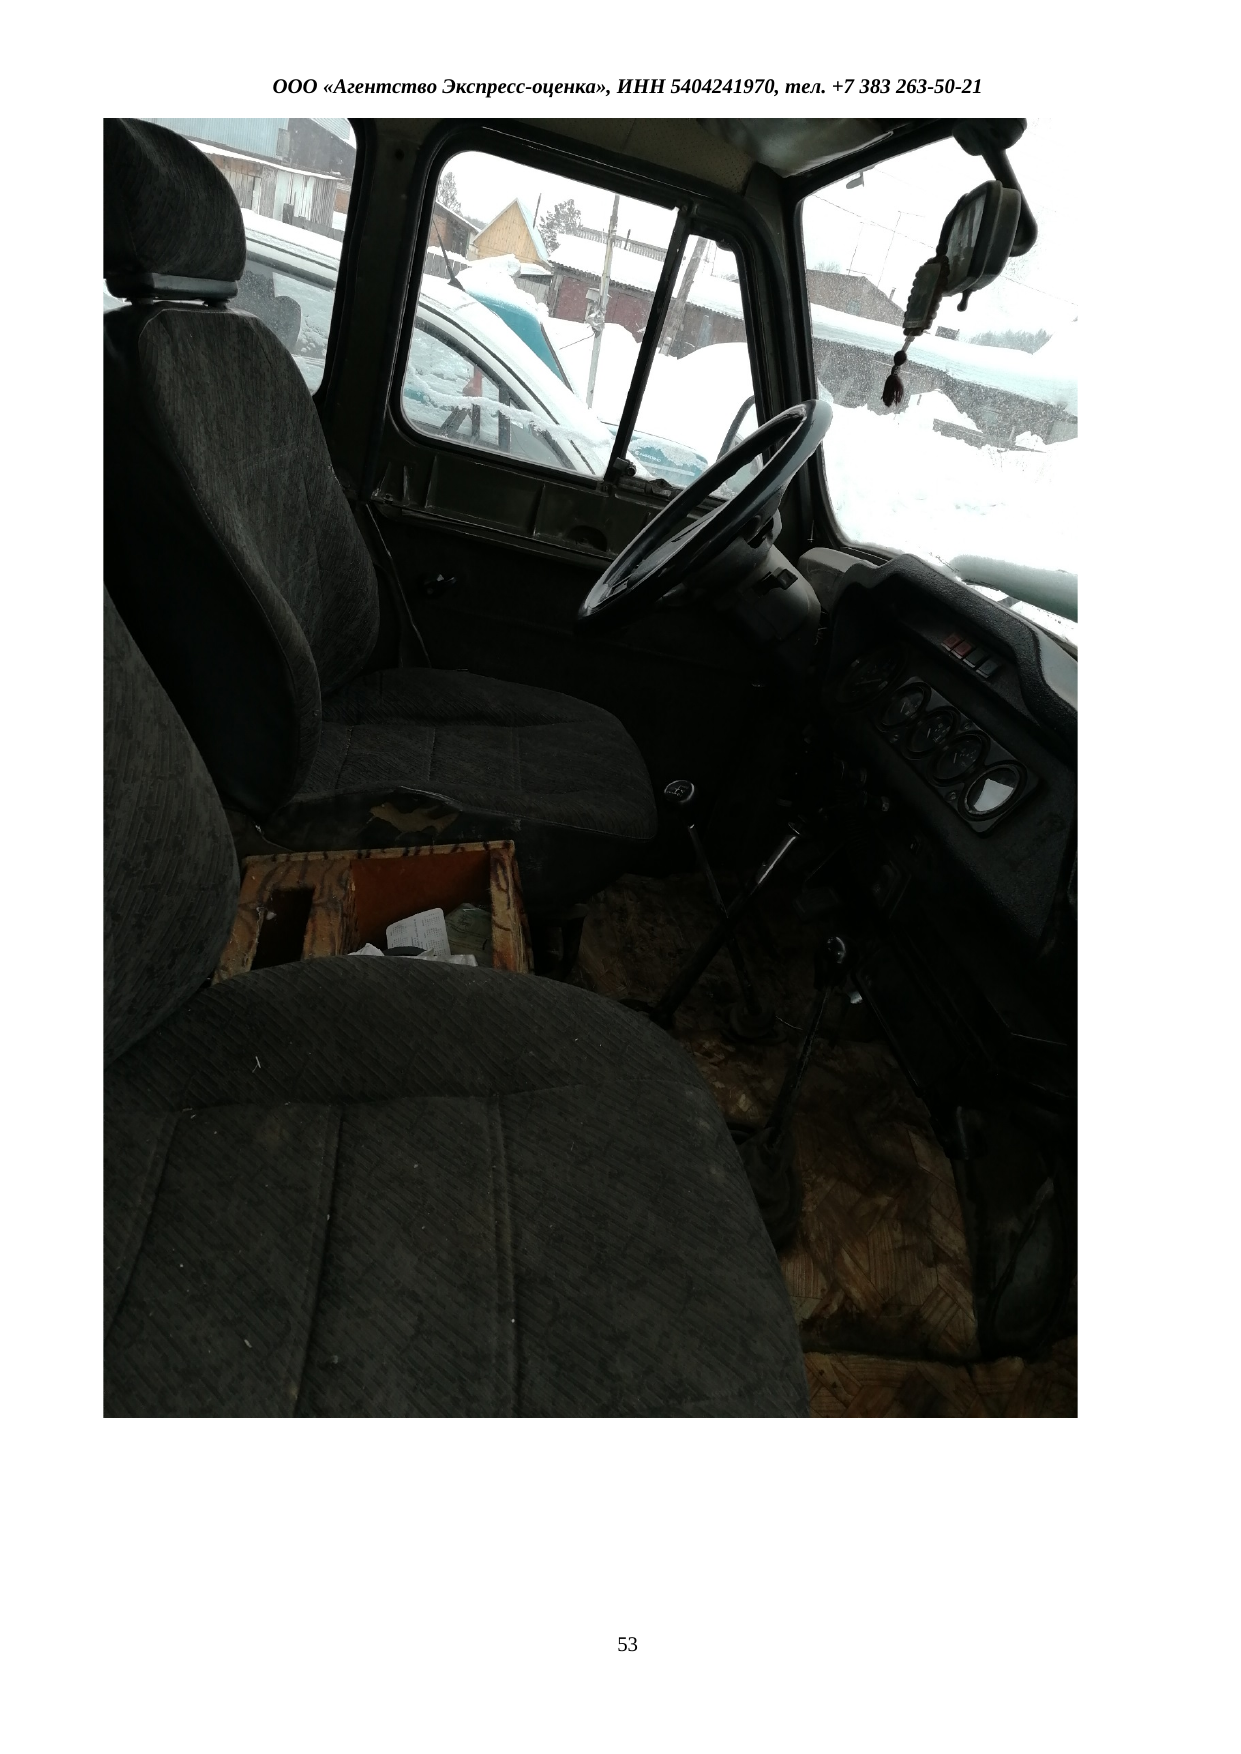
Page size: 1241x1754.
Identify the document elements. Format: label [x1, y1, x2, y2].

picture [103, 118, 1078, 1418]
